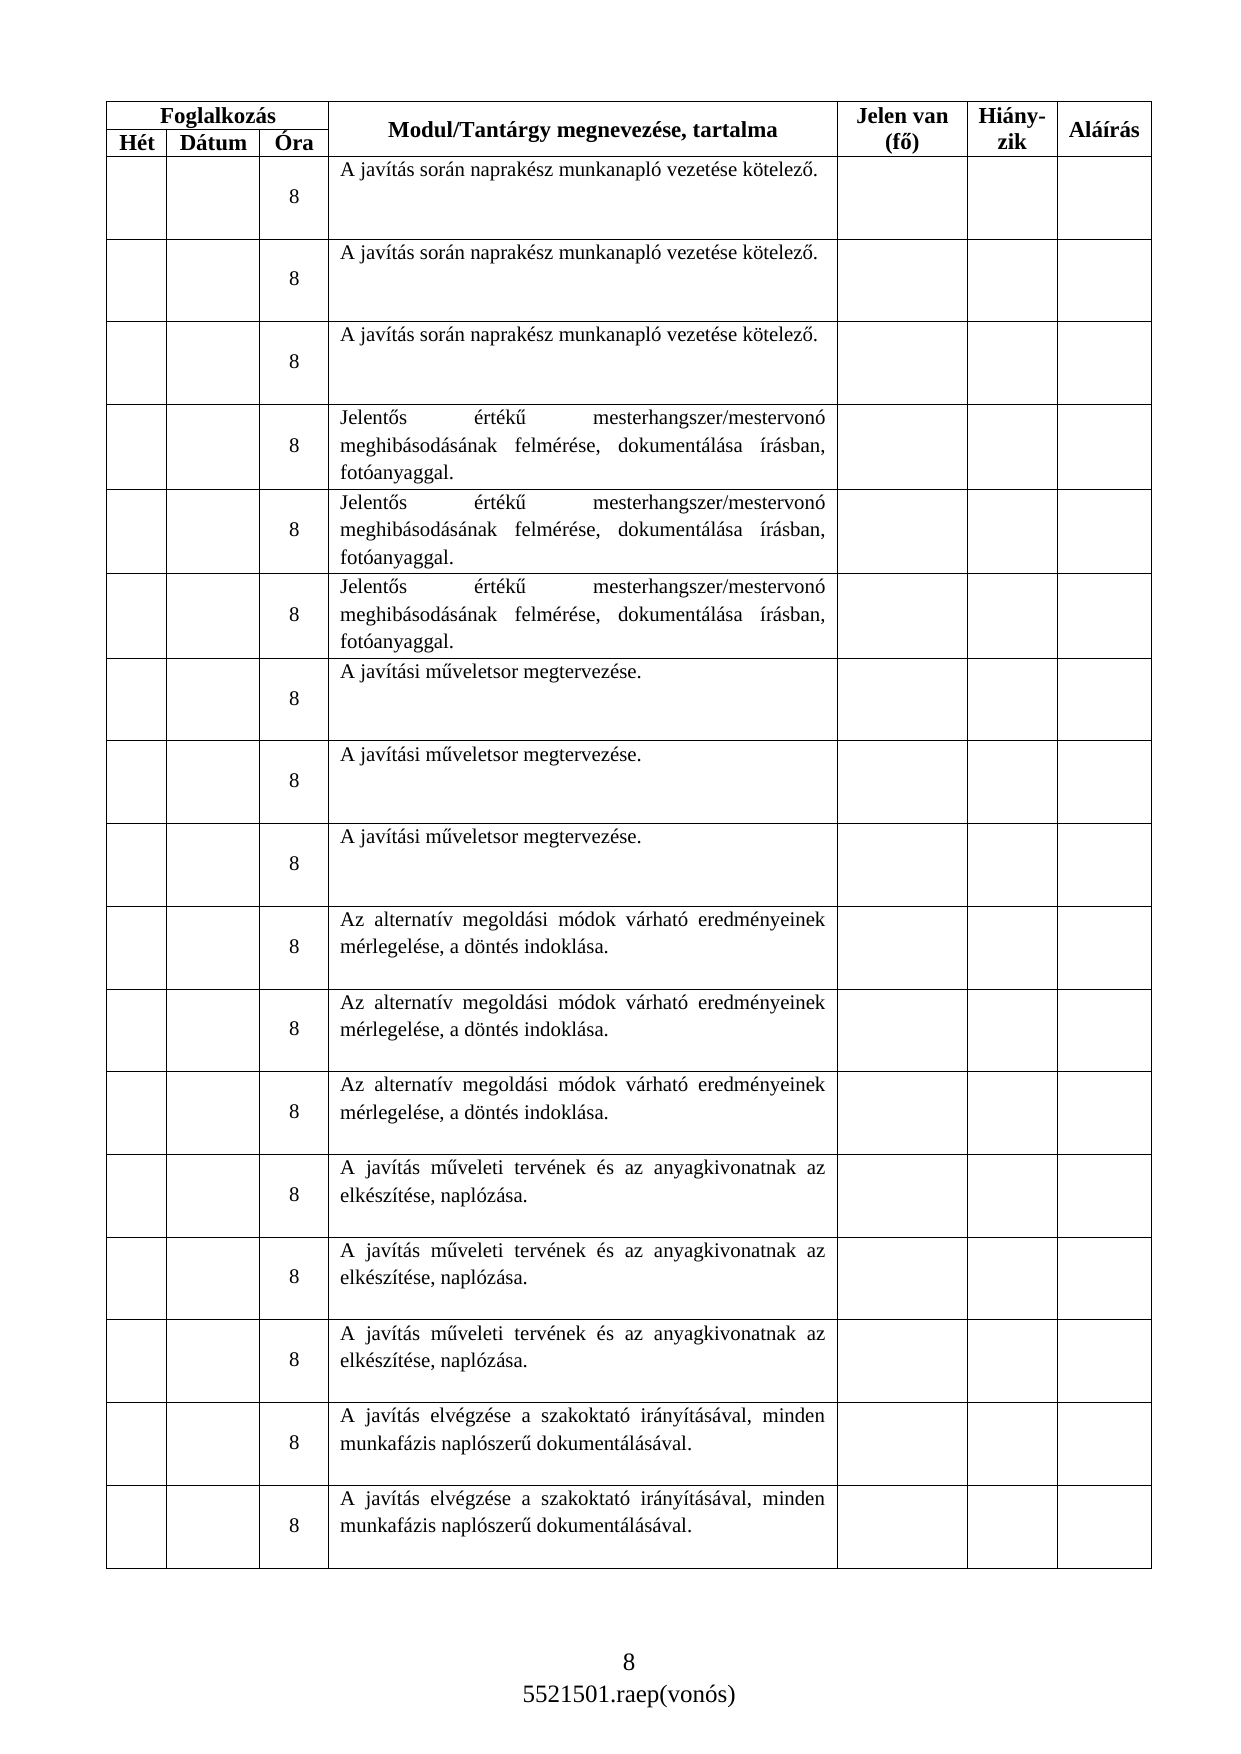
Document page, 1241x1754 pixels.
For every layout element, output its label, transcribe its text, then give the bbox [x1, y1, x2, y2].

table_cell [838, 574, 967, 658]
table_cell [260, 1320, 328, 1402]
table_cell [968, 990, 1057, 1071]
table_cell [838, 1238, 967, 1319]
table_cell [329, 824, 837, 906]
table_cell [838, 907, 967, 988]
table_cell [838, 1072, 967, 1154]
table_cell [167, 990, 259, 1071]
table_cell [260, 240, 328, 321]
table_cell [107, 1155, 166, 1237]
table_cell Hét [107, 130, 166, 156]
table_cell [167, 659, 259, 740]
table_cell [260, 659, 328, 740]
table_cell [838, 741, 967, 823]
table_header Aláírás [1058, 102, 1151, 156]
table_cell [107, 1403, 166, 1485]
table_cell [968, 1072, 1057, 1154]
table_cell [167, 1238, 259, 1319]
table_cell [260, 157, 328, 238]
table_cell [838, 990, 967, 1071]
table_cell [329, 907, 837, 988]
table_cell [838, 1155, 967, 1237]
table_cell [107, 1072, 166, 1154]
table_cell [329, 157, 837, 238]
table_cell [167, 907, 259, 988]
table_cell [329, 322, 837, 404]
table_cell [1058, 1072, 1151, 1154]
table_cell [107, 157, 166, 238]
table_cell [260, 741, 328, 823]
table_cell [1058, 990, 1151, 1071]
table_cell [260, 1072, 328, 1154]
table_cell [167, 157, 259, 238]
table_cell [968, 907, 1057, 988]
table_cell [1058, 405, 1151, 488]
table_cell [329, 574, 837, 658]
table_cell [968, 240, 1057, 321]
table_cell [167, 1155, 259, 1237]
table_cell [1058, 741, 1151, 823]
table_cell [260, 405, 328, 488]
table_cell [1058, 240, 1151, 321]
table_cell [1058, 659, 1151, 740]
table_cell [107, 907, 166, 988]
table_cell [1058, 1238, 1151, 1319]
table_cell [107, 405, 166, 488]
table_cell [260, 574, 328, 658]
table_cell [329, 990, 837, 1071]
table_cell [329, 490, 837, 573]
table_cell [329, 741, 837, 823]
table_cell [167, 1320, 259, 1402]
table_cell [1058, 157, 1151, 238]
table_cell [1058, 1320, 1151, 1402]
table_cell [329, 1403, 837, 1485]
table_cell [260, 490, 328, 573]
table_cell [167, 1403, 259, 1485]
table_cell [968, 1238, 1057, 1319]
table_header Jelen van (fő) [838, 102, 967, 156]
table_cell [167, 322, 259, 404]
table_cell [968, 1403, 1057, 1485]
table_cell Óra [260, 130, 328, 156]
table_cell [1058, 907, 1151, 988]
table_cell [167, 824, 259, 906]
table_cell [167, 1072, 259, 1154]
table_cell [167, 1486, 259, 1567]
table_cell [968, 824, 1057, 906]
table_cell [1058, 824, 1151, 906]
table_header Hiány- zik (fő) [968, 102, 1057, 156]
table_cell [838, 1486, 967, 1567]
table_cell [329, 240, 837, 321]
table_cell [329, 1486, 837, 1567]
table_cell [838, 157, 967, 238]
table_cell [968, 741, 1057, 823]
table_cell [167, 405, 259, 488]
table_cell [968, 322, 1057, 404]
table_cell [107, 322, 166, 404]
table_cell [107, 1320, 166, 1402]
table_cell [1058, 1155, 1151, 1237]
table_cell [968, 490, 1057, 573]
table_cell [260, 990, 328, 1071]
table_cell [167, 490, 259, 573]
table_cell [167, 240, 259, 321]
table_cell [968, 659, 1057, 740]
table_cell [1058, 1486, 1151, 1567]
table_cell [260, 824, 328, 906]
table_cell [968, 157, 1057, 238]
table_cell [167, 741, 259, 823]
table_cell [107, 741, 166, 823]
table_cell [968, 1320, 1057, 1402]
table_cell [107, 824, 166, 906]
table_header Modul/Tantárgy megnevezése, tartalma [329, 102, 837, 156]
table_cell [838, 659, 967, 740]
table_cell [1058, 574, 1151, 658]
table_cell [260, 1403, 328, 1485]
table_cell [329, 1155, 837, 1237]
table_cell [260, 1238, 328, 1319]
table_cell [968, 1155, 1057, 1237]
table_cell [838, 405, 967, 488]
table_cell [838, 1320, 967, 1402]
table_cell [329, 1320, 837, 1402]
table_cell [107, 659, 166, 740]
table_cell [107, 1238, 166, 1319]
table_cell Dátum [167, 130, 259, 156]
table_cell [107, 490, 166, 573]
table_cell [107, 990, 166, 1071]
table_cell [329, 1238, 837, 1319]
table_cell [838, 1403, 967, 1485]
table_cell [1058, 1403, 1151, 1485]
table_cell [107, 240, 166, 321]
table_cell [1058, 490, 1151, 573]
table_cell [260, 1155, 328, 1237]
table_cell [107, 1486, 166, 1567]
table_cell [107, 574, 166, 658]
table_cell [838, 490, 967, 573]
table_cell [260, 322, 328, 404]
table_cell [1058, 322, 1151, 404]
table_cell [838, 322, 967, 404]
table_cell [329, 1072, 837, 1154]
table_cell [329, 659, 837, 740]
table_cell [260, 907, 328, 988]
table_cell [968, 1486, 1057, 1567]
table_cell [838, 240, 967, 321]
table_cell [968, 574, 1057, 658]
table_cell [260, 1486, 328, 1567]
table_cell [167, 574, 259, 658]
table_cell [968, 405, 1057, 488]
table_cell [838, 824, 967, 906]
table_header Foglalkozás [107, 102, 328, 128]
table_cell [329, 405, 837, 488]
